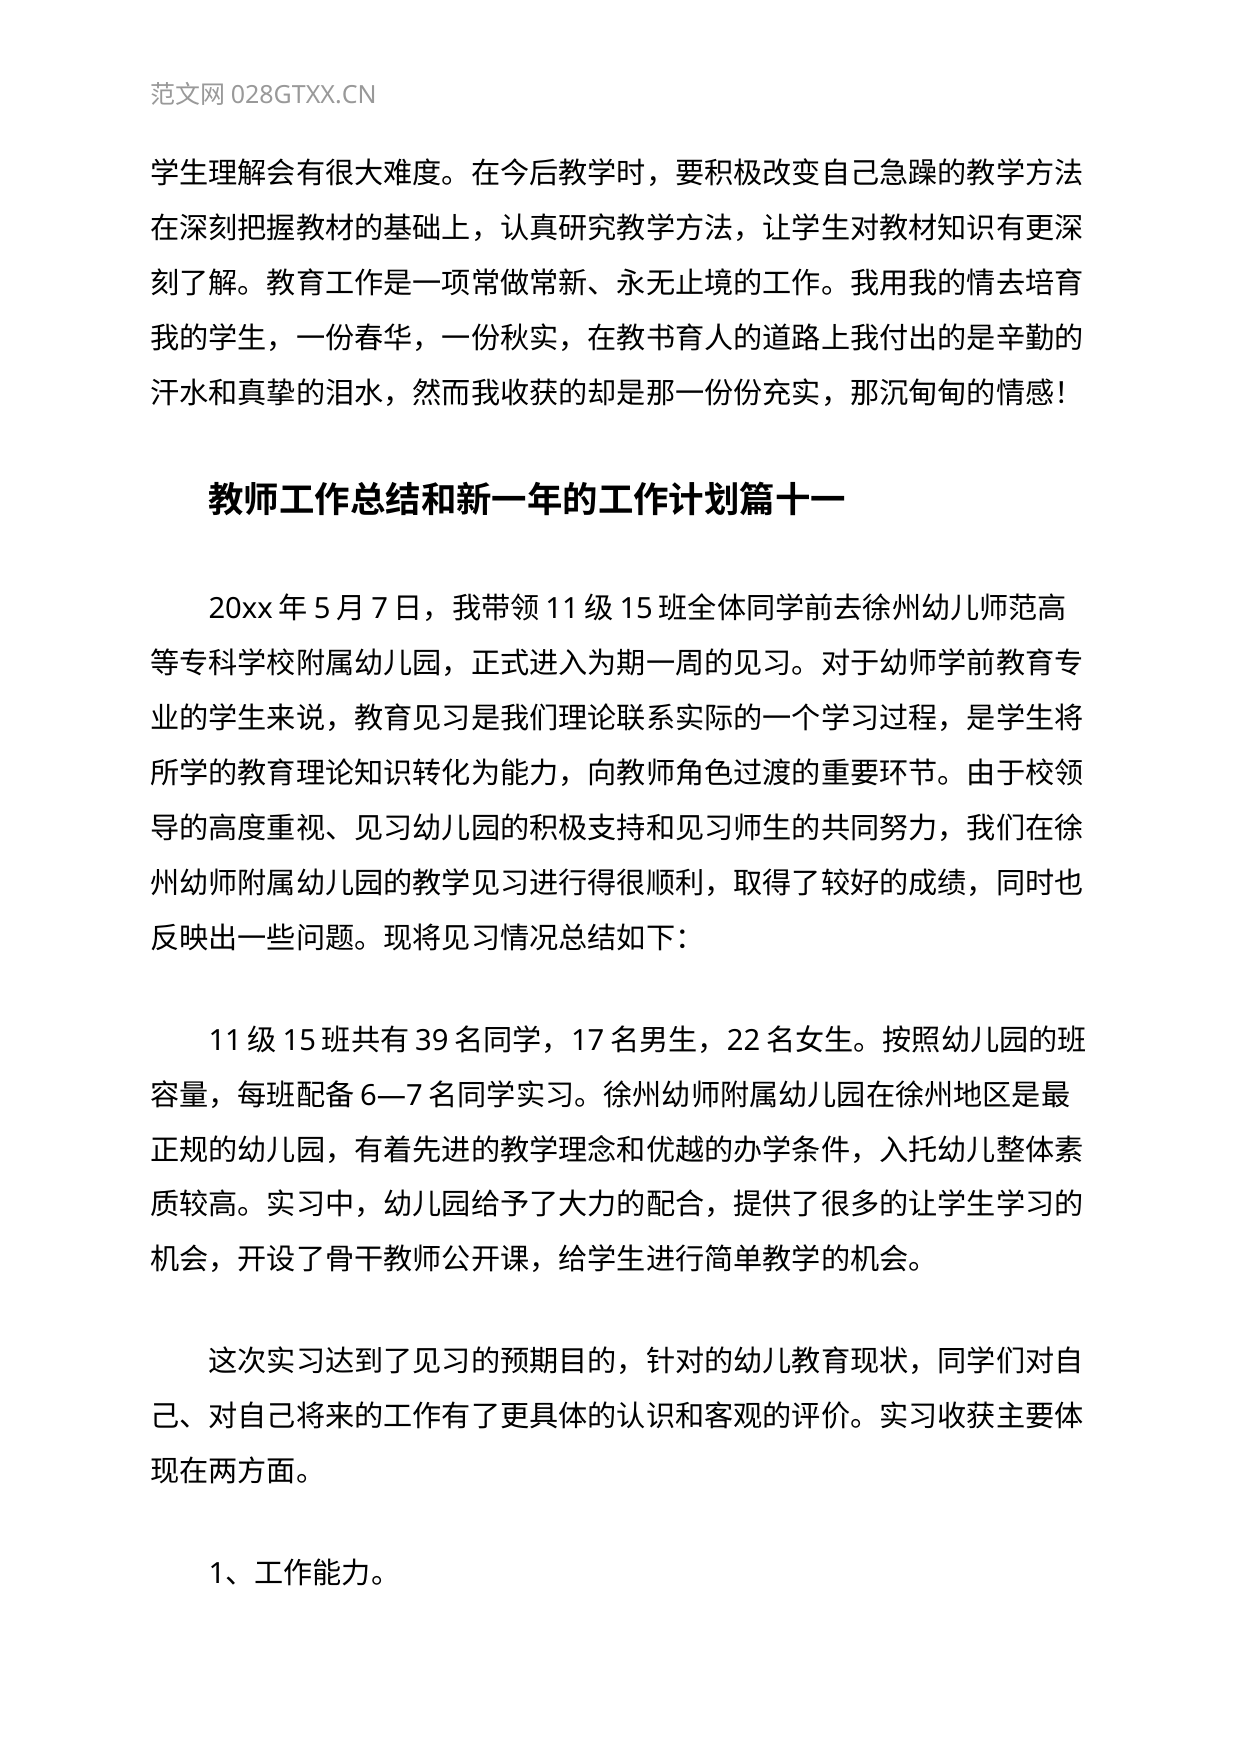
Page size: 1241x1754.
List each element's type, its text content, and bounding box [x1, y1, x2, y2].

text 教师工作总结和新一年的工作计划篇十一 [150, 471, 1090, 523]
text 这次实习达到了见习的预期目的，针对的幼儿教育现状，同学们对自己、对自己将来的工作有了更具体的认识和客观的评价。实习收获主要体现在两方面。 [150, 1338, 1090, 1490]
text 11级15班共有39名同学，17名男生，22名女生。按照幼儿园的班容量，每班配备6—7名同学实习。徐州幼师附属幼儿园在徐州地区是最正规的幼儿园，有着先进的教学理念和优越的办学条件，入托幼儿整体素质较高。实习中，幼儿园给予了大力的配合，提供了很多的让学生学习的机会，开设了骨干教师公开课，给学生进行简单教学的机会。 [150, 1016, 1090, 1278]
text 1、工作能力。 [150, 1549, 1090, 1592]
text 20xx年5月7日，我带领11级15班全体同学前去徐州幼儿师范高等专科学校附属幼儿园，正式进入为期一周的见习。对于幼师学前教育专业的学生来说，教育见习是我们理论联系实际的一个学习过程，是学生将所学的教育理论知识转化为能力，向教师角色过渡的重要环节。由于校领导的高度重视、见习幼儿园的积极支持和见习师生的共同努力，我们在徐州幼师附属幼儿园的教学见习进行得很顺利，取得了较好的成绩，同时也反映出一些问题。现将见习情况总结如下： [150, 585, 1090, 957]
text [150, 150, 1090, 412]
